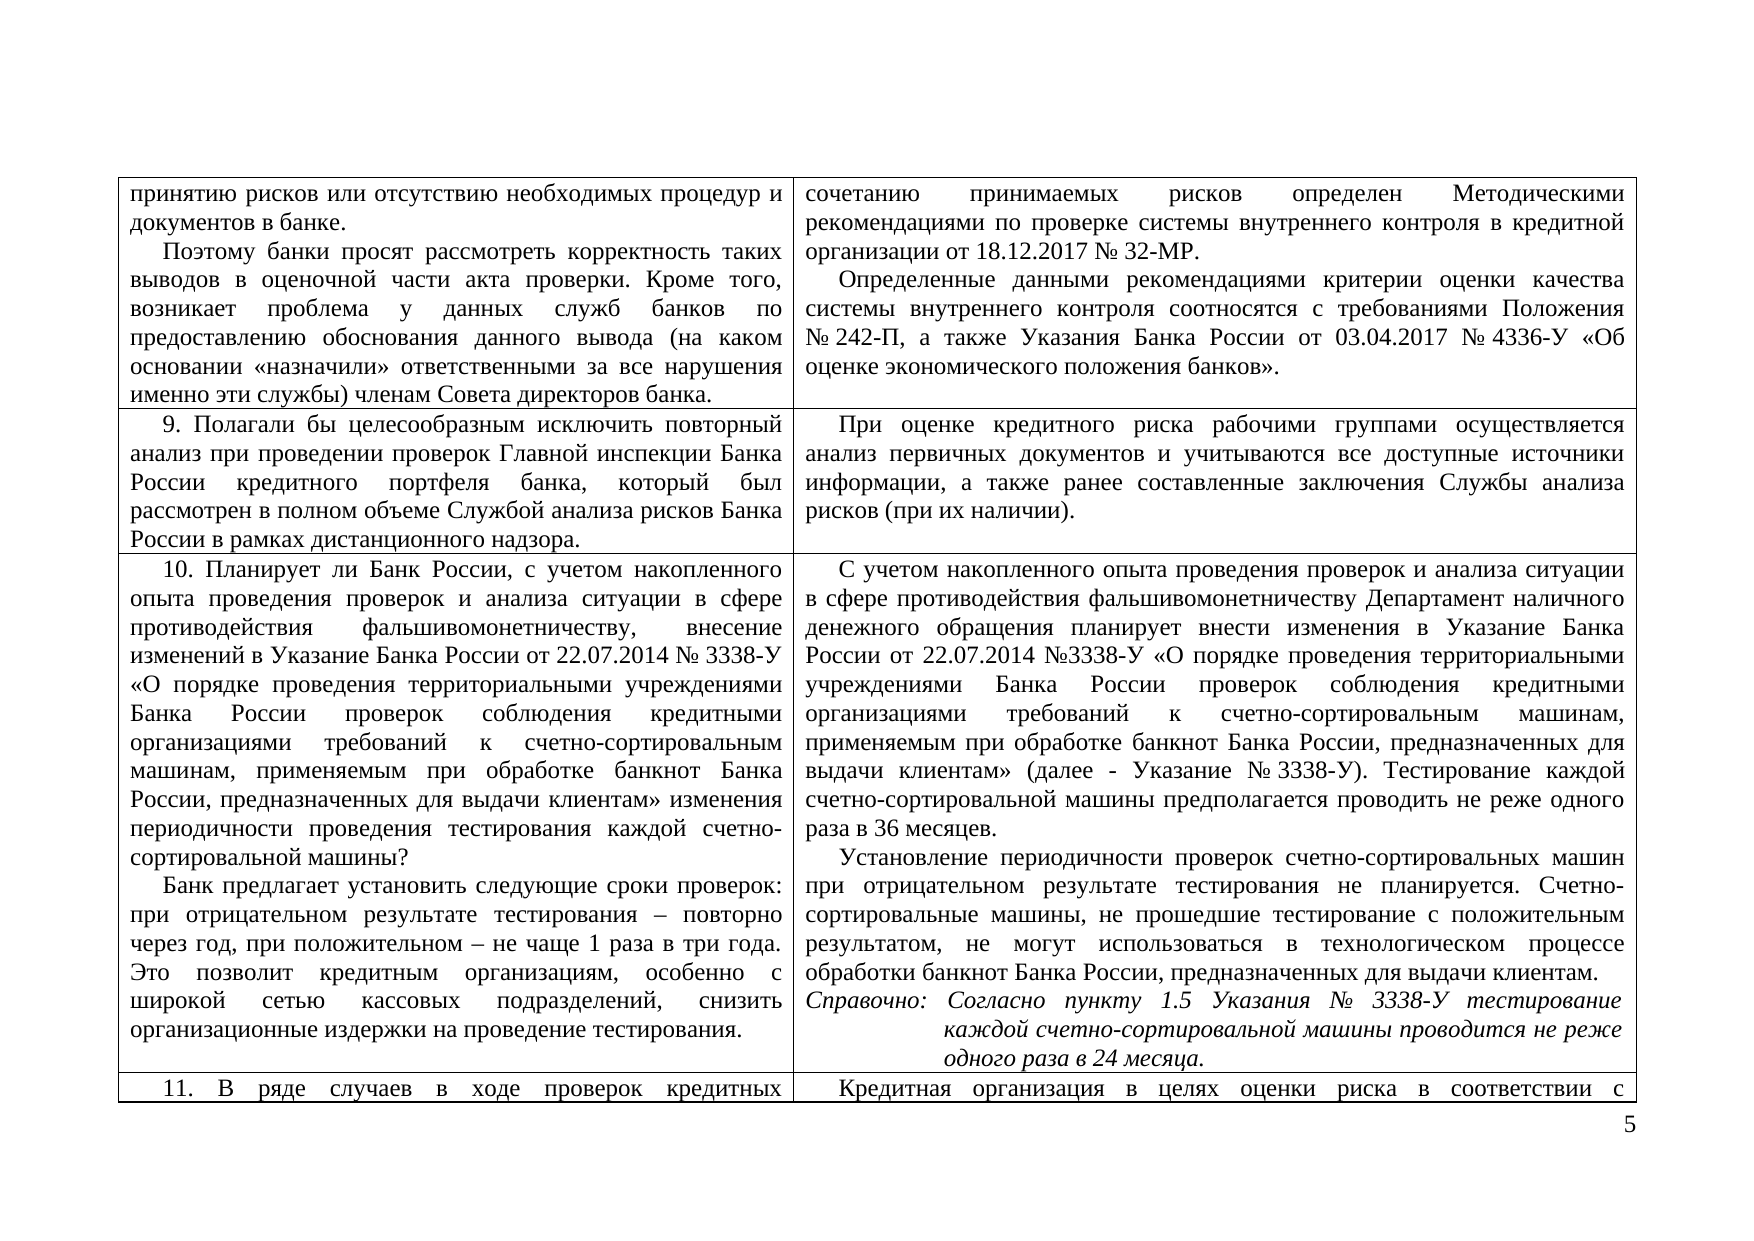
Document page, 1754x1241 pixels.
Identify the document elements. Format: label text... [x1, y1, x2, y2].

table_cell При оценке кредитного риска рабочими группами осуществляется анализ первичных документов и учитываются все доступные источники информации, а также ранее составленные заключения Службы анализа рисков (при их наличии). [794, 409, 1636, 553]
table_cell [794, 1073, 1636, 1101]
table_cell С учетом накопленного опыта проведения проверок и анализа ситуации в сфере противодействия фальшивомонетничеству Департамент наличного денежного обращения планирует внести изменения в Указание Банка России от 22.07.2014 №3338-У «О порядке проведения территориальными учреждениями Банка России проверок соблюдения кредитными организациями требований к счетно-сортировальным машинам, применяемым при обработке банкнот Банка России, предназначенных для выдачи клиентам» (далее - Указание № 3338-У). Тестирование каждой счетно-сортировальной машины предполагается проводить не реже одного раза в 36 месяцев. Установление периодичности проверок счетно-сортировальных машин при отрицательном результате тестирования не планируется. Счетно-сортировальные машины, не прошедшие тестирование с положительным результатом, не могут использоваться в технологическом процессе обработки банкнот Банка России, предназначенных для выдачи клиентам. Справочно: Cогласно пункту 1.5 Указания № 3338-У тестирование каждой счетно-сортировальной машины проводится не реже одного раза в 24 месяца. [794, 554, 1636, 1072]
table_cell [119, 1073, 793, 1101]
table_cell 10. Планирует ли Банк России, с учетом накопленного опыта проведения проверок и анализа ситуации в сфере противодействия фальшивомонетничеству, внесение изменений в Указание Банка России от 22.07.2014 № 3338-У «О порядке проведения территориальными учреждениями Банка России проверок соблюдения кредитными организациями требований к счетно-сортировальным машинам, применяемым при обработке банкнот Банка России, предназначенных для выдачи клиентам» изменения периодичности проведения тестирования каждой счетно-сортировальной машины? Банк предлагает установить следующие сроки проверок: при отрицательном результате тестирования – повторно через год, при положительном – не чаще 1 раза в три года. Это позволит кредитным организациям, особенно с широкой сетью кассовых подразделений, снизить организационные издержки на проведение тестирования. [119, 554, 793, 1072]
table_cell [119, 178, 793, 408]
table_cell 9. Полагали бы целесообразным исключить повторный анализ при проведении проверок Главной инспекции Банка России кредитного портфеля банка, который был рассмотрен в полном объеме Службой анализа рисков Банка России в рамках дистанционного надзора. [119, 409, 793, 553]
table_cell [794, 178, 1636, 408]
